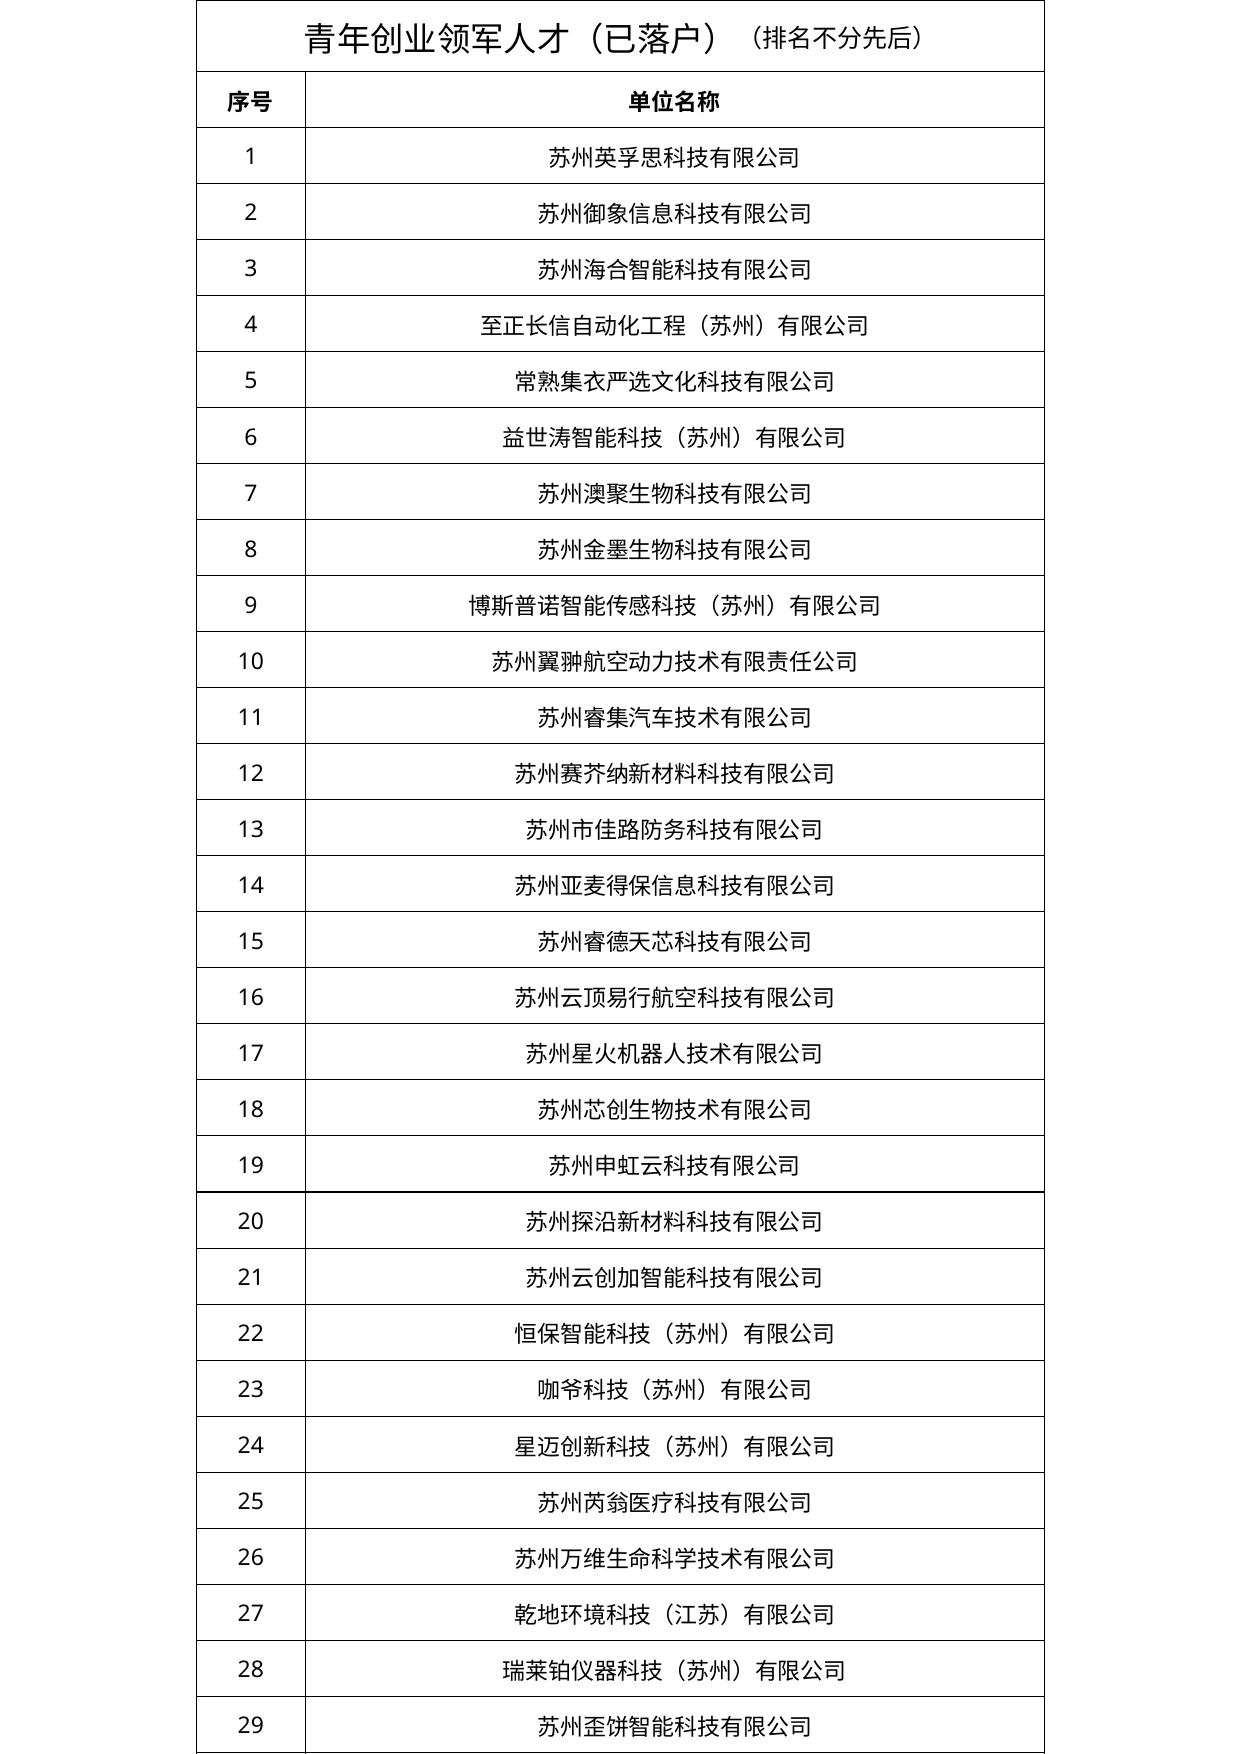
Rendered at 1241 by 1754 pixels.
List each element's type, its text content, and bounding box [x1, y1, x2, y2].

table_cell 苏州申虹云科技有限公司 [306, 1136, 1044, 1191]
table_cell 苏州澳聚生物科技有限公司 [306, 464, 1044, 519]
table_cell 咖爷科技（苏州）有限公司 [306, 1361, 1044, 1416]
table_cell 21 [197, 1249, 305, 1303]
table_cell 序号 [197, 72, 305, 127]
table_cell 恒保智能科技（苏州）有限公司 [306, 1305, 1044, 1359]
table_cell 26 [197, 1529, 305, 1584]
table_cell 瑞莱铂仪器科技（苏州）有限公司 [306, 1641, 1044, 1696]
table_cell 常熟集衣严选文化科技有限公司 [306, 352, 1044, 407]
table_cell 至正长信自动化工程（苏州）有限公司 [306, 296, 1044, 351]
table_cell 乾地环境科技（江苏）有限公司 [306, 1585, 1044, 1640]
table_cell 24 [197, 1417, 305, 1472]
table_cell 博斯普诺智能传感科技（苏州）有限公司 [306, 576, 1044, 631]
table_cell 星迈创新科技（苏州）有限公司 [306, 1417, 1044, 1472]
table_cell 23 [197, 1361, 305, 1416]
table_cell 1 [197, 128, 305, 183]
table_cell 3 [197, 240, 305, 295]
table_cell 27 [197, 1585, 305, 1640]
table_cell 20 [197, 1193, 305, 1247]
table_cell 苏州睿德天芯科技有限公司 [306, 912, 1044, 967]
table_cell 10 [197, 632, 305, 687]
table_cell 苏州芯创生物技术有限公司 [306, 1080, 1044, 1135]
table_cell 益世涛智能科技（苏州）有限公司 [306, 408, 1044, 463]
table_cell 苏州赛芥纳新材料科技有限公司 [306, 744, 1044, 799]
table_cell 19 [197, 1136, 305, 1191]
table_cell 16 [197, 968, 305, 1023]
table_header 青年创业领军人才（已落户）（排名不分先后） [197, 1, 1044, 71]
table_cell 11 [197, 688, 305, 743]
table_cell 12 [197, 744, 305, 799]
table_cell 7 [197, 464, 305, 519]
table_cell 苏州云顶易行航空科技有限公司 [306, 968, 1044, 1023]
table_cell 苏州御象信息科技有限公司 [306, 184, 1044, 239]
table_cell 6 [197, 408, 305, 463]
table_cell 28 [197, 1641, 305, 1696]
table_cell 苏州海合智能科技有限公司 [306, 240, 1044, 295]
table_cell 22 [197, 1305, 305, 1359]
table_cell 苏州歪饼智能科技有限公司 [306, 1697, 1044, 1752]
table_cell 8 [197, 520, 305, 575]
table_cell 苏州市佳路防务科技有限公司 [306, 800, 1044, 855]
table_cell 苏州翼翀航空动力技术有限责任公司 [306, 632, 1044, 687]
table_cell 15 [197, 912, 305, 967]
table_cell 苏州探沿新材料科技有限公司 [306, 1193, 1044, 1247]
table_cell 4 [197, 296, 305, 351]
table_cell 苏州芮翁医疗科技有限公司 [306, 1473, 1044, 1528]
table_cell 苏州亚麦得保信息科技有限公司 [306, 856, 1044, 911]
table_cell 苏州金墨生物科技有限公司 [306, 520, 1044, 575]
table_cell 18 [197, 1080, 305, 1135]
table_cell 单位名称 [306, 72, 1044, 127]
table_cell 14 [197, 856, 305, 911]
table_cell 9 [197, 576, 305, 631]
table_cell 苏州星火机器人技术有限公司 [306, 1024, 1044, 1079]
table_cell 2 [197, 184, 305, 239]
table_cell 5 [197, 352, 305, 407]
table_cell 13 [197, 800, 305, 855]
table_cell 苏州万维生命科学技术有限公司 [306, 1529, 1044, 1584]
table_cell 25 [197, 1473, 305, 1528]
table_cell 苏州云创加智能科技有限公司 [306, 1249, 1044, 1303]
table_cell 苏州英孚思科技有限公司 [306, 128, 1044, 183]
table_cell 苏州睿集汽车技术有限公司 [306, 688, 1044, 743]
table_cell 17 [197, 1024, 305, 1079]
table_cell 29 [197, 1697, 305, 1752]
